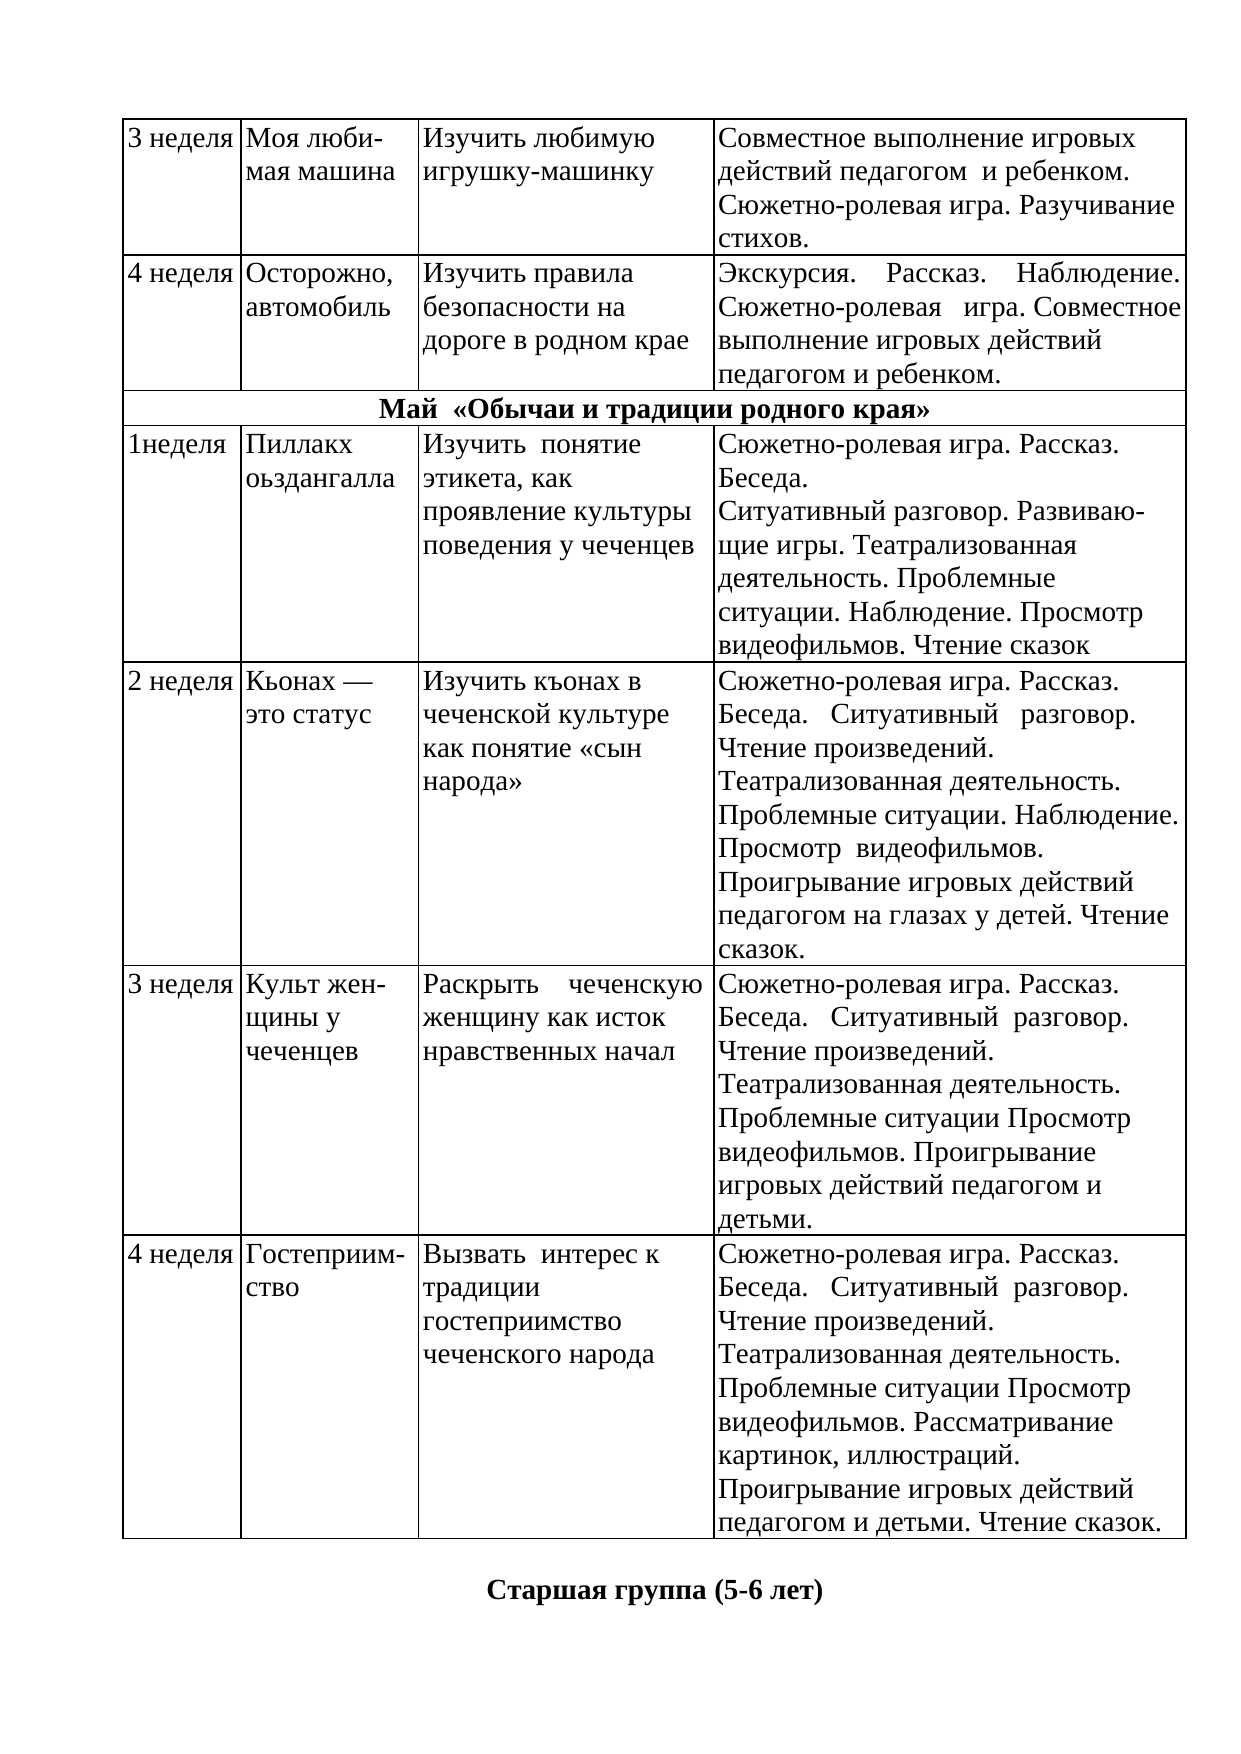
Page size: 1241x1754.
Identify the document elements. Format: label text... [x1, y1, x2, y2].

table_cell Сюжетно-ролевая игра. Рассказ. Беседа. Ситуативный разговор. Чтение произведений. Театрализованная деятельность. Проблемные ситуации. Наблюдение. Просмотр видеофильмов. Проигрывание игровых действий педагогом на глазах у детей. Чтение сказок. [715, 663, 1185, 964]
table_cell Изучить любимую игрушку-машинку [419, 120, 713, 254]
table_cell 3 неделя [124, 966, 240, 1234]
table_cell 1неделя [124, 426, 240, 661]
table_cell Старшая группа (5-6 лет) [123, 1539, 1186, 1606]
table_cell 3 неделя [124, 120, 240, 254]
table_cell 4 неделя [124, 1236, 240, 1538]
table_cell Сюжетно-ролевая игра. Рассказ. Беседа. Ситуативный разговор. Чтение произведений. Театрализованная деятельность. Проблемные ситуации Просмотр видеофильмов. Рассматривание картинок, иллюстраций. Проигрывание игровых действий педагогом и детьми. Чтение сказок. [715, 1236, 1185, 1538]
table_cell Вызвать интерес к традиции гостеприимство чеченского народа [419, 1236, 713, 1538]
table_cell Изучить понятие этикета, как проявление культуры поведения у чеченцев [419, 426, 713, 661]
table_cell Изучить правила безопасности на дороге в родном крае [419, 256, 713, 389]
table_cell Совместное выполнение игровых действий педагогом и ребенком. Сюжетно-ролевая игра. Разучивание стихов. [715, 120, 1185, 254]
table_cell Изучить къонах в чеченской культуре как понятие «сын народа» [419, 663, 713, 964]
table_cell Моя любимая машина [242, 120, 418, 254]
table_cell Сюжетно-ролевая игра. Рассказ. Беседа. Ситуативный разговор. Развивающие игры. Театрализованная деятельность. Проблемные ситуации. Наблюдение. Просмотр видеофильмов. Чтение сказок [715, 426, 1185, 661]
table_cell 4 неделя [124, 256, 240, 389]
table_cell Пиллакх оьздангалла [242, 426, 418, 661]
table_cell Сюжетно-ролевая игра. Рассказ. Беседа. Ситуативный разговор. Чтение произведений. Театрализованная деятельность. Проблемные ситуации Просмотр видеофильмов. Проигрывание игровых действий педагогом и детьми. [715, 966, 1185, 1234]
table_cell Экскурсия. Рассказ. Наблюдение. Сюжетно-ролевая игра. Совместное выполнение игровых действий педагогом и ребенком. [715, 256, 1185, 389]
table_cell 2 неделя [124, 663, 240, 964]
table_cell Раскрыть чеченскую женщину как исток нравственных начал [419, 966, 713, 1234]
table_cell Гостеприимство [242, 1236, 418, 1538]
table_cell Май «Обычаи и традиции родного края» [124, 391, 1185, 425]
table_cell Культ женщины у чеченцев [242, 966, 418, 1234]
table_cell Кьонах — это статус [242, 663, 418, 964]
table_cell Осторожно, автомобиль [242, 256, 418, 389]
